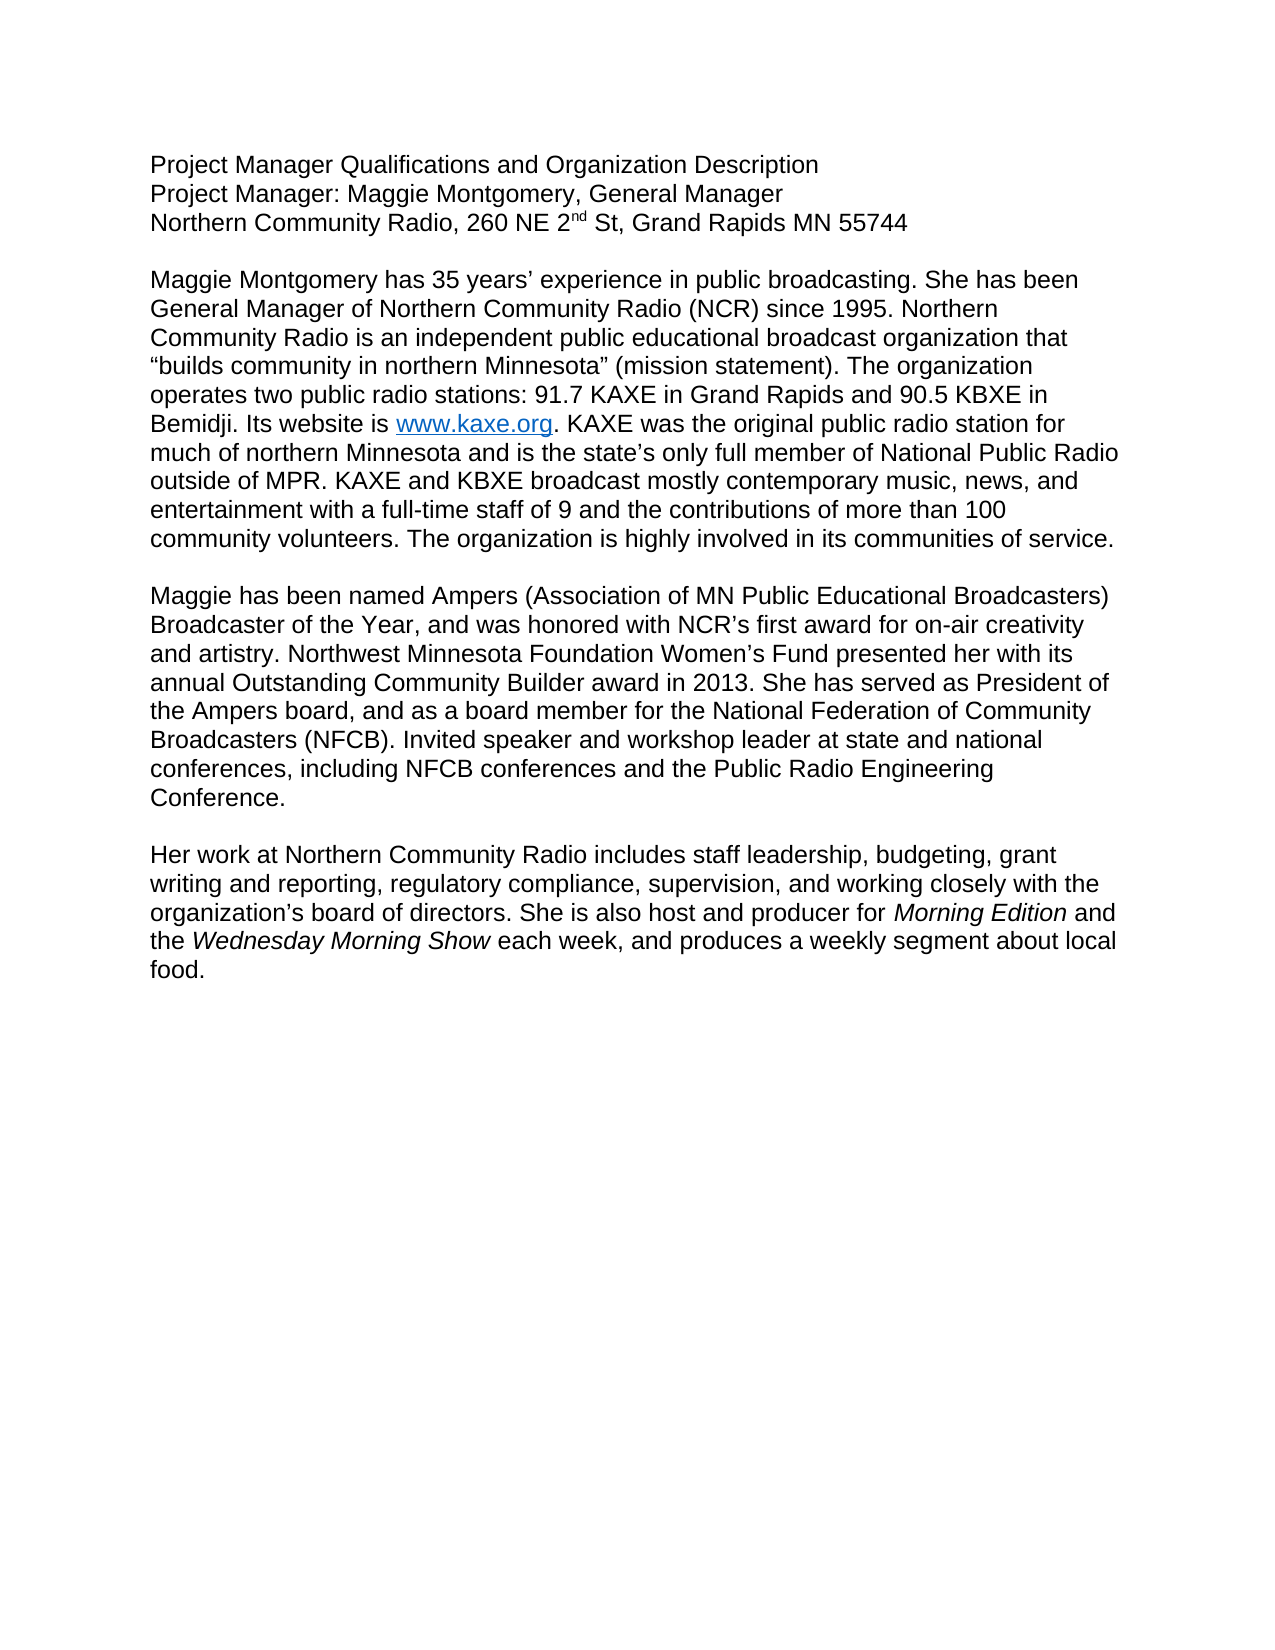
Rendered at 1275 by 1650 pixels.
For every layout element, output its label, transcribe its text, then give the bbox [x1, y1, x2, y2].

text Her work at Northern Community Radio includes staff leadership, budgeting, grant writing and reporting, regulatory compliance, supervision, and working closely with the organization’s board of directors. She is also host and producer for Morning Edition and the Wednesday Morning Show each week, and produces a weekly segment about local food. [150, 840, 1125, 984]
text Maggie Montgomery has 35 years’ experience in public broadcasting. She has been General Manager of Northern Community Radio (NCR) since 1995. Northern Community Radio is an independent public educational broadcast organization that “builds community in northern Minnesota” (mission statement). The organization operates two public radio stations: 91.7 KAXE in Grand Rapids and 90.5 KBXE in Bemidji. Its website is www.kaxe.org. KAXE was the original public radio station for much of northern Minnesota and is the state’s only full member of National Public Radio outside of MPR. KAXE and KBXE broadcast mostly contemporary music, news, and entertainment with a full-time staff of 9 and the contributions of more than 100 community volunteers. The organization is highly involved in its communities of service. [150, 265, 1125, 552]
text Project Manager Qualifications and Organization Description [150, 150, 1125, 179]
text Project Manager: Maggie Montgomery, General Manager [150, 179, 1125, 207]
text Maggie has been named Ampers (Association of MN Public Educational Broadcasters) Broadcaster of the Year, and was honored with NCR’s first award for on-air creativity and artistry. Northwest Minnesota Foundation Women’s Fund presented her with its annual Outstanding Community Builder award in 2013. She has served as President of the Ampers board, and as a board member for the National Federation of Community Broadcasters (NFCB). Invited speaker and workshop leader at state and national conferences, including NFCB conferences and the Public Radio Engineering Conference. [150, 581, 1125, 811]
text Northern Community Radio, 260 NE 2nd St, Grand Rapids MN 55744 [150, 207, 1125, 236]
